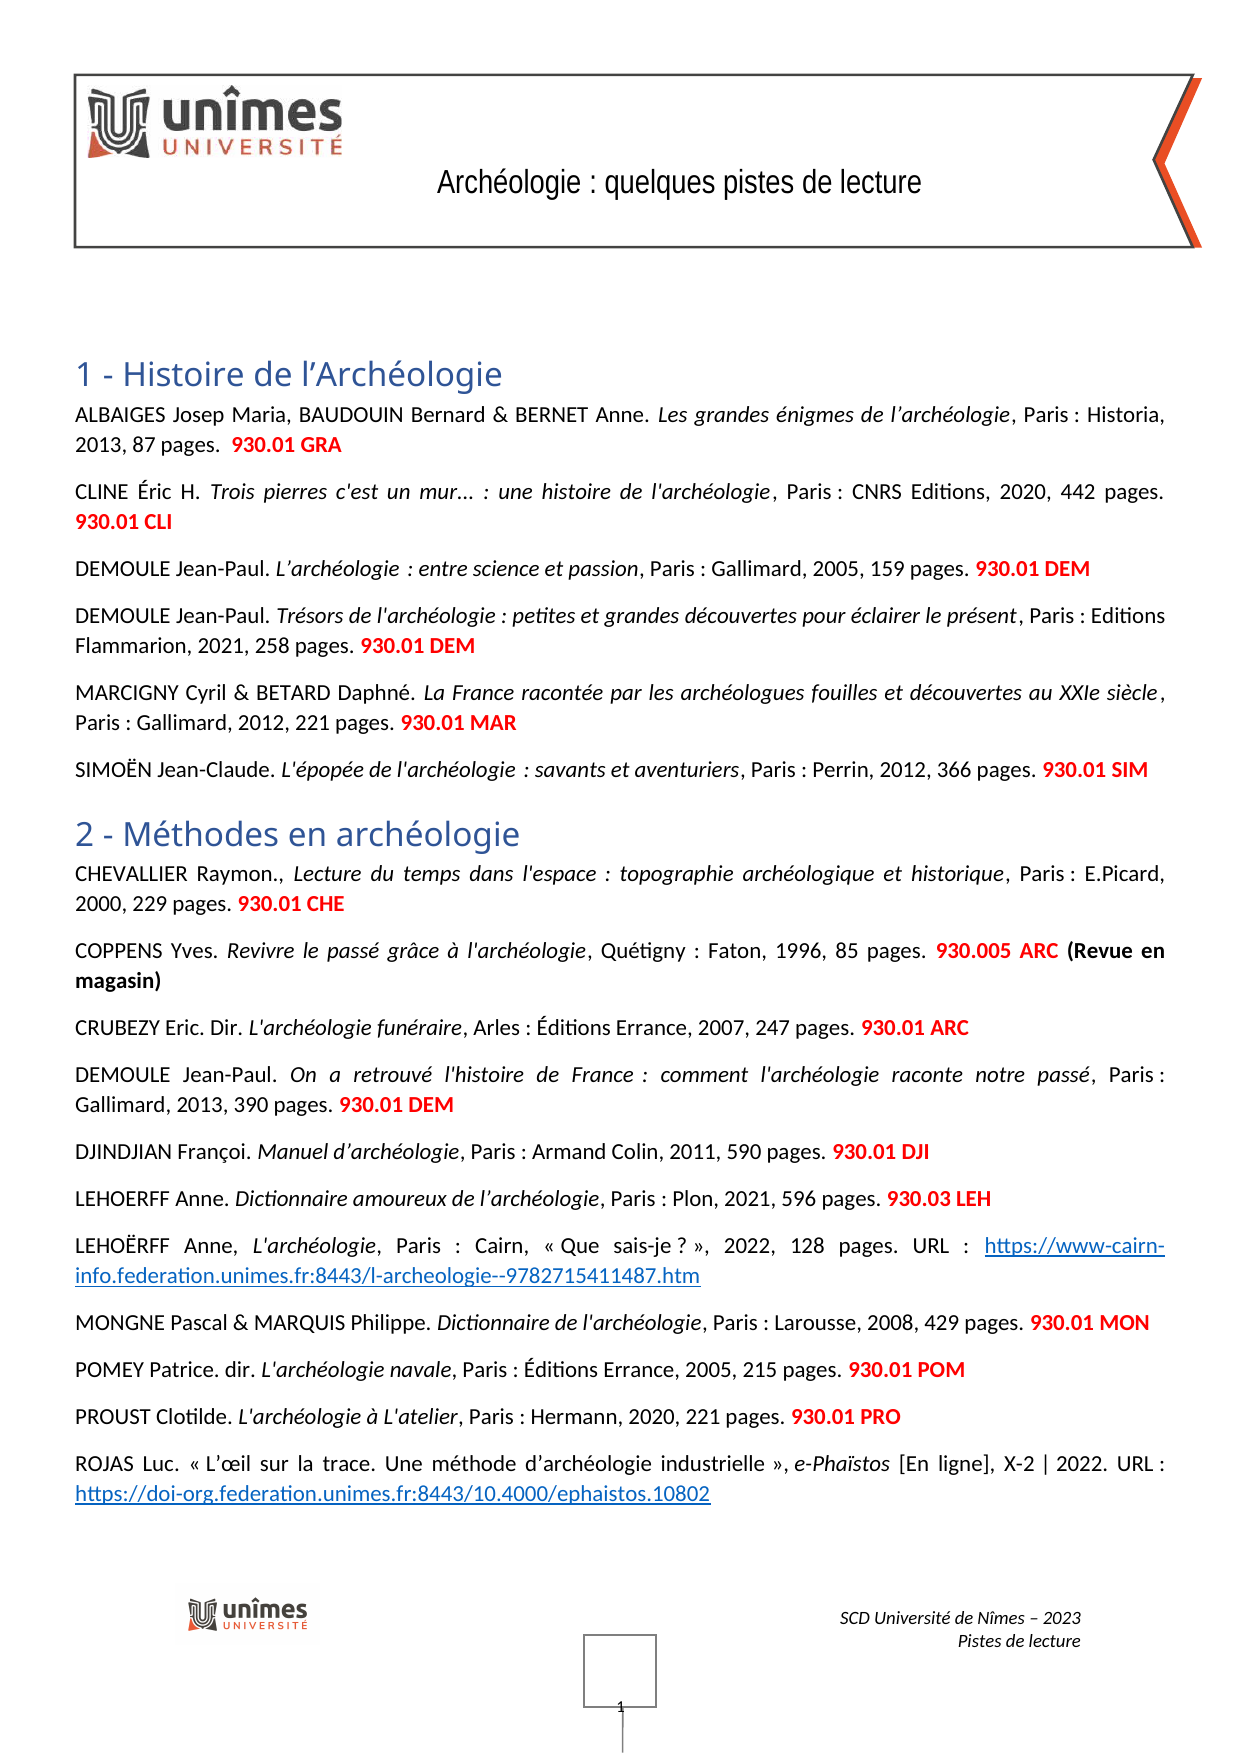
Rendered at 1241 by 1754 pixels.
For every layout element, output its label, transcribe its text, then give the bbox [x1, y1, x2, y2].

text ROJAS Luc. « L’œil sur la trace. Une méthode d’archéologie industrielle », e-Phaïstos [En ligne], X-2 | 2022. URL : https://doi-org.federation.unimes.fr:8443/10.4000/ephaistos.10802 [75, 1449, 1165, 1507]
text POMEY Patrice. dir. L'archéologie navale, Paris : Éditions Errance, 2005, 215 pages. 930.01 POM [75, 1355, 1165, 1383]
text COPPENS Yves. Revivre le passé grâce à l'archéologie, Quétigny : Faton, 1996, 85 pages. 930.005 ARC (Revue en magasin) [75, 936, 1165, 995]
text PROUST Clotilde. L'archéologie à L'atelier, Paris : Hermann, 2020, 221 pages. 930.01 PRO [75, 1402, 1165, 1430]
text MARCIGNY Cyril & BETARD Daphné. La France racontée par les archéologues fouilles et découvertes au XXIe siècle, Paris : Gallimard, 2012, 221 pages. 930.01 MAR [75, 678, 1165, 736]
text DEMOULE Jean-Paul. Trésors de l'archéologie : petites et grandes découvertes pour éclairer le présent, Paris : Editions Flammarion, 2021, 258 pages. 930.01 DEM [75, 601, 1165, 659]
subtitle 2 - Méthodes en archéologie [75, 810, 1165, 856]
text CLINE Éric H. Trois pierres c'est un mur... : une histoire de l'archéologie, Paris : CNRS Editions, 2020, 442 pages. 930.01 CLI [75, 477, 1165, 535]
text LEHOERFF Anne. Dictionnaire amoureux de l’archéologie, Paris : Plon, 2021, 596 pages. 930.03 LEH [75, 1184, 1165, 1212]
text CRUBEZY Eric. Dir. L'archéologie funéraire, Arles : Éditions Errance, 2007, 247 pages. 930.01 ARC [75, 1013, 1165, 1042]
text CHEVALLIER Raymon., Lecture du temps dans l'espace : topographie archéologique et historique, Paris : E.Picard, 2000, 229 pages. 930.01 CHE [75, 859, 1165, 918]
picture [87, 85, 342, 158]
text DJINDJIAN Françoi. Manuel d’archéologie, Paris : Armand Colin, 2011, 590 pages. 930.01 DJI [75, 1137, 1165, 1166]
picture [175, 1583, 321, 1645]
text DEMOULE Jean-Paul. On a retrouvé l'histoire de France : comment l'archéologie raconte notre passé, Paris : Gallimard, 2013, 390 pages. 930.01 DEM [75, 1060, 1165, 1119]
text LEHOËRFF Anne, L'archéologie, Paris : Cairn, « Que sais-je ? », 2022, 128 pages. URL : https://www-cairn-info.federation.unimes.fr:8443/l-archeologie--9782715411487.htm [75, 1231, 1165, 1289]
text DEMOULE Jean-Paul. L’archéologie : entre science et passion, Paris : Gallimard, 2005, 159 pages. 930.01 DEM [75, 554, 1165, 582]
text MONGNE Pascal & MARQUIS Philippe. Dictionnaire de l'archéologie, Paris : Larousse, 2008, 429 pages. 930.01 MON [75, 1308, 1165, 1336]
text SIMOËN Jean-Claude. L'épopée de l'archéologie : savants et aventuriers, Paris : Perrin, 2012, 366 pages. 930.01 SIM [75, 755, 1165, 783]
text ALBAIGES Josep Maria, BAUDOUIN Bernard & BERNET Anne. Les grandes énigmes de l’archéologie, Paris : Historia, 2013, 87 pages. 930.01 GRA [75, 400, 1165, 458]
subtitle 1 - Histoire de l’Archéologie [75, 351, 1165, 396]
